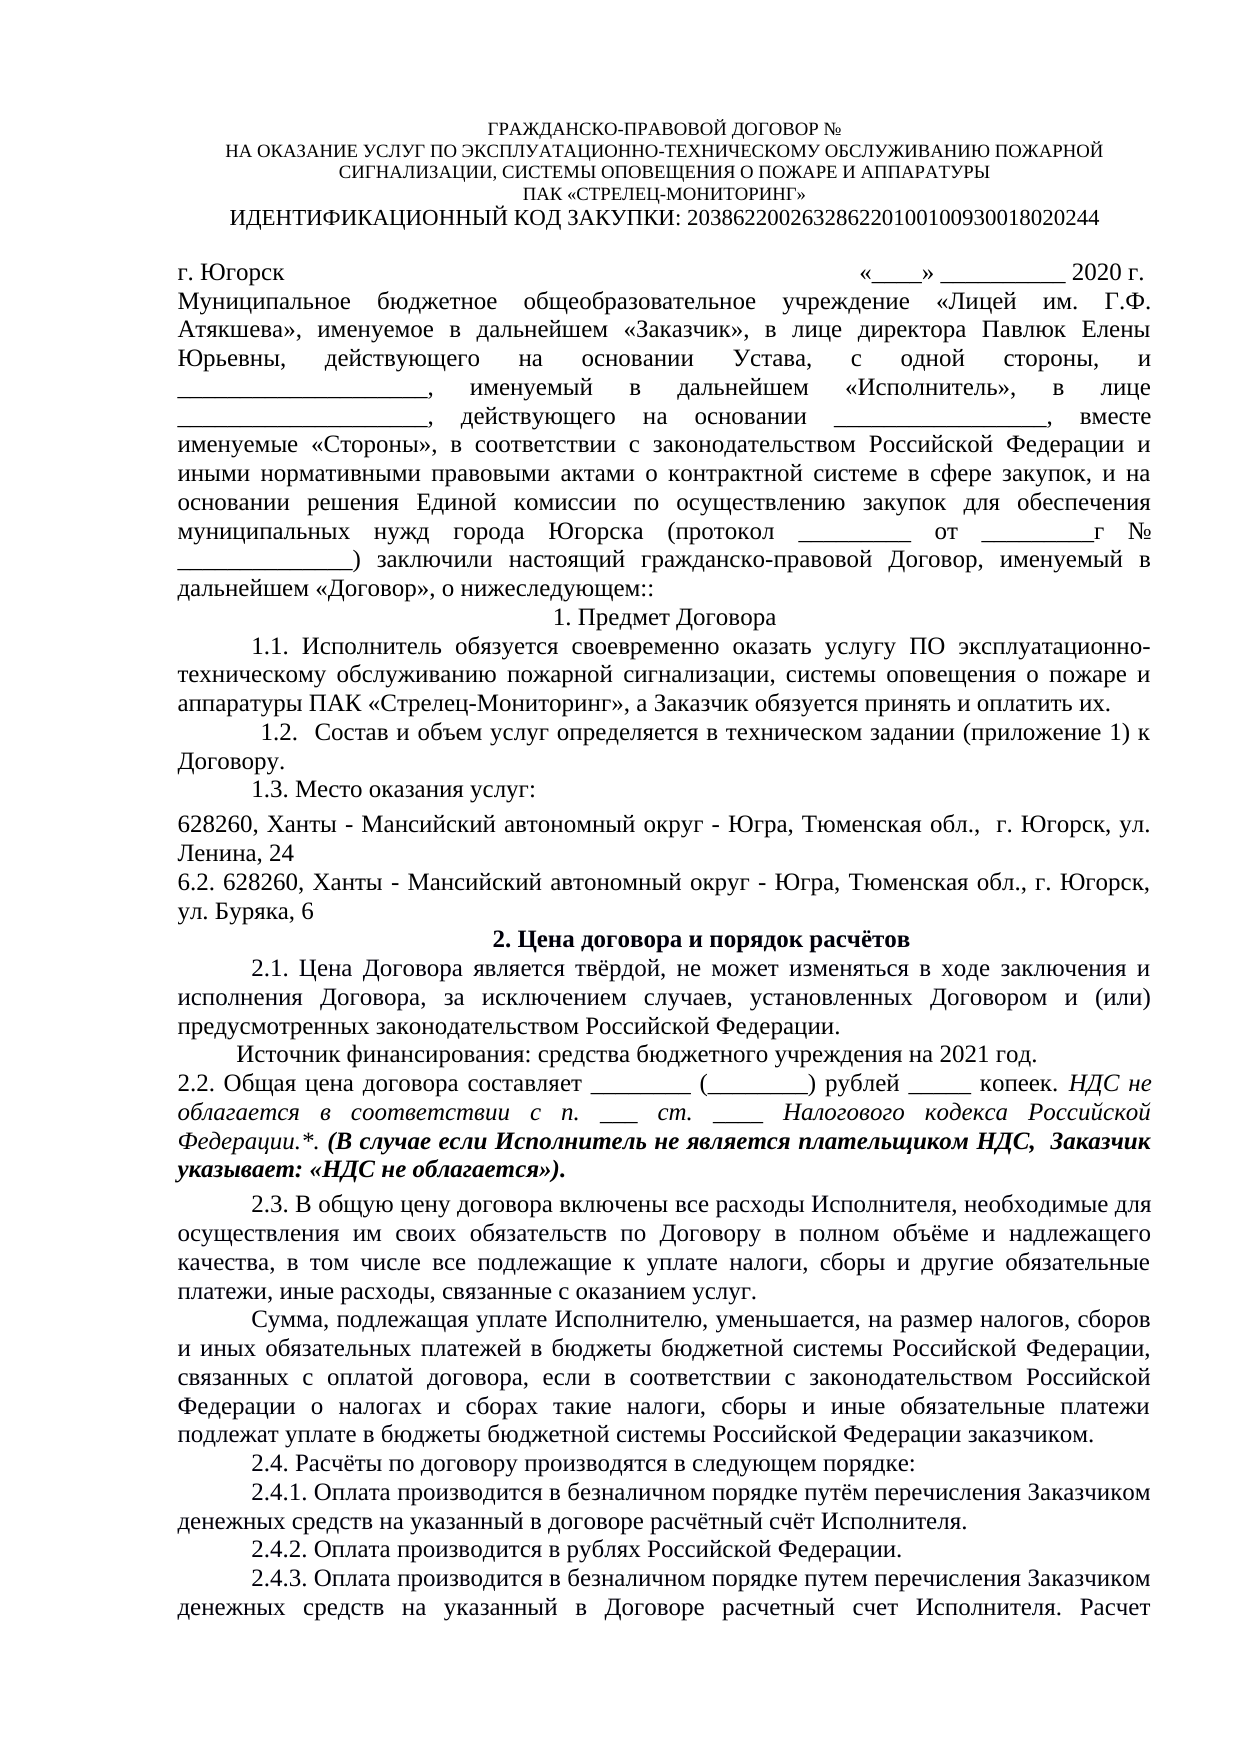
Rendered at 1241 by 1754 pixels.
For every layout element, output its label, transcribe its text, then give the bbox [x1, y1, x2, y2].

text 6.2. 628260, Ханты - Мансийский автономный округ - Югра, Тюменская обл., г. Югорск, ул. Буряка, 6 [177, 867, 1152, 924]
text 2.1. Цена Договора является твёрдой, не может изменяться в ходе заключения и исполнения Договора, за исключением случаев, установленных Договором и (или) предусмотренных законодательством Российской Федерации. [177, 953, 1152, 1039]
text 628260, Ханты - Мансийский автономный округ - Югра, Тюменская обл., г. Югорск, ул. Ленина, 24 [177, 809, 1152, 867]
text 2.4. Расчёты по договору производятся в следующем порядке: [177, 1448, 1152, 1477]
text 2.4.2. Оплата производится в рублях Российской Федерации. [177, 1534, 1152, 1563]
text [177, 1563, 1152, 1621]
text ПАК «Стрелец-Мониторинг» [177, 183, 1152, 204]
text 1.1. Исполнитель обязуется своевременно оказать услугу ПО эксплуатационно-техническому обслуживанию пожарной сигнализации, системы оповещения о пожаре и аппаратуры ПАК «Стрелец-Мониторинг», а Заказчик обязуется принять и оплатить их. [177, 631, 1152, 717]
text 2.2. Общая цена договора составляет ________ (________) рублей _____ копеек. НДС не облагается в соответствии с п. ___ ст. ____ Налогового кодекса Российской Федерации.*. (В случае если Исполнитель не является плательщиком НДС, Заказчик указывает: «НДС не облагается»). [177, 1068, 1152, 1183]
text Сумма, подлежащая уплате Исполнителю, уменьшается, на размер налогов, сборов и иных обязательных платежей в бюджеты бюджетной системы Российской Федерации, связанных с оплатой договора, если в соответствии с законодательством Российской Федерации о налогах и сборах такие налоги, сборы и иные обязательные платежи подлежат уплате в бюджеты бюджетной системы Российской Федерации заказчиком. [177, 1304, 1152, 1448]
text 2.3. В общую цену договора включены все расходы Исполнителя, необходимые для осуществления им своих обязательств по Договору в полном объёме и надлежащего качества, в том числе все подлежащие к уплате налоги, сборы и другие обязательные платежи, иные расходы, связанные с оказанием услуг. [177, 1189, 1152, 1304]
text на ОКАЗАНИЕ УСЛУГ ПО эксплуатационно-техническому обслуживанию пожарной сигнализации, системы оповещения о пожаре и аппаратуры [177, 140, 1152, 183]
text 1.3. Место оказания услуг: [177, 774, 1152, 803]
text 2.4.1. Оплата производится в безналичном порядке путём перечисления Заказчиком денежных средств на указанный в договоре расчётный счёт Исполнителя. [177, 1477, 1152, 1534]
text Источник финансирования: средства бюджетного учреждения на 2021 год. [177, 1039, 1152, 1068]
text 2. Цена договора и порядок расчётов [251, 924, 1152, 953]
text Муниципальное бюджетное общеобразовательное учреждение «Лицей им. Г.Ф. Атякшева», именуемое в дальнейшем «Заказчик», в лице директора Павлюк Елены Юрьевны, действующего на основании Устава, с одной стороны, и ____________________, именуемый в дальнейшем «Исполнитель», в лице ____________________, действующего на основании _________________, вместе именуемые «Стороны», в соответствии с законодательством Российской Федерации и иными нормативными правовыми актами о контрактной системе в сфере закупок, и на основании решения Единой комиссии по осуществлению закупок для обеспечения муниципальных нужд города Югорска (протокол _________ от _________г № ______________) заключили настоящий гражданско-правовой Договор, именуемый в дальнейшем «Договор», о нижеследующем:: [177, 286, 1152, 602]
text г. Югорск «____» __________ 2020 г. [177, 257, 1152, 286]
text 1.2. Состав и объем услуг определяется в техническом задании (приложение 1) к Договору. [177, 717, 1152, 774]
text Идентификационный код закупки: 203862200263286220100100930018020244 [177, 204, 1152, 231]
text ГРАЖДАНСКО-ПРАВОВОЙ ДОГОВОР № [177, 118, 1152, 140]
text 1. Предмет Договора [177, 602, 1152, 631]
